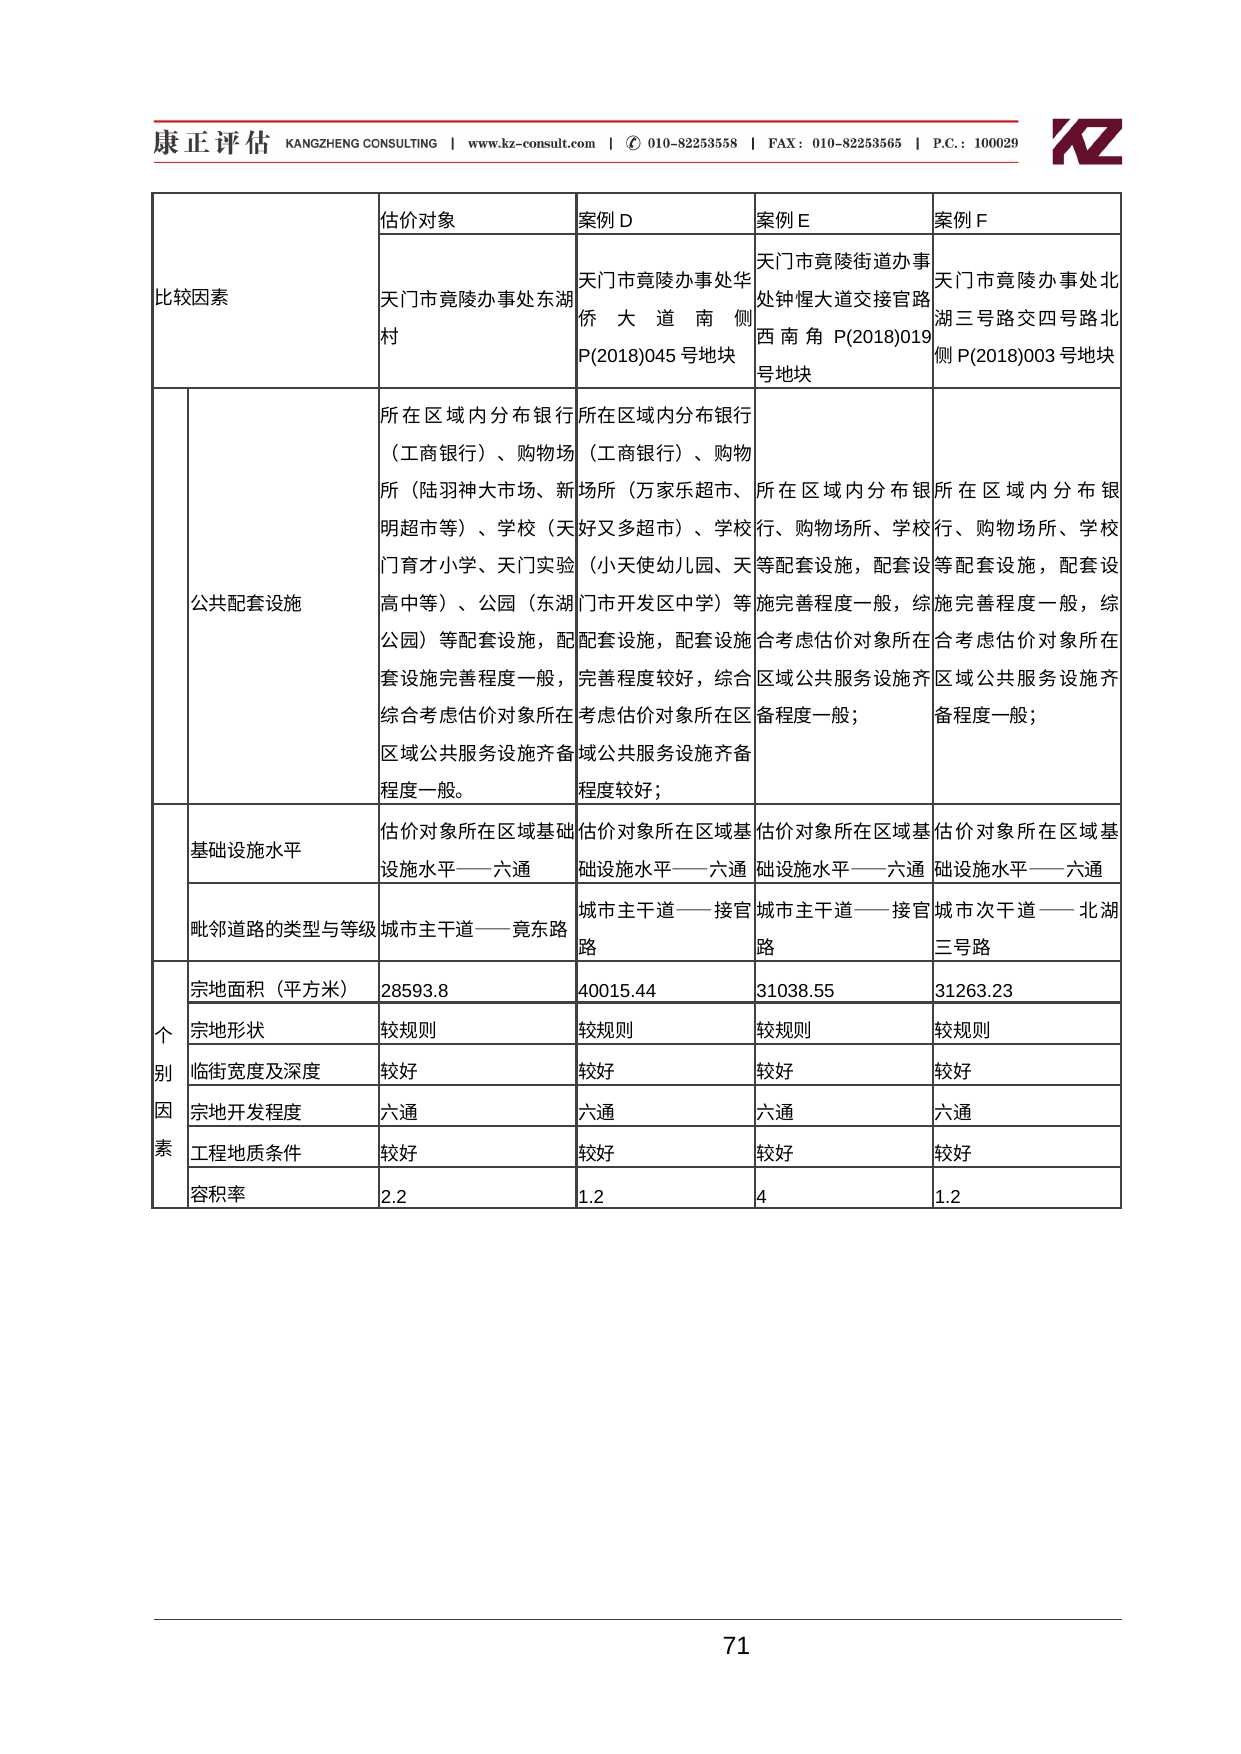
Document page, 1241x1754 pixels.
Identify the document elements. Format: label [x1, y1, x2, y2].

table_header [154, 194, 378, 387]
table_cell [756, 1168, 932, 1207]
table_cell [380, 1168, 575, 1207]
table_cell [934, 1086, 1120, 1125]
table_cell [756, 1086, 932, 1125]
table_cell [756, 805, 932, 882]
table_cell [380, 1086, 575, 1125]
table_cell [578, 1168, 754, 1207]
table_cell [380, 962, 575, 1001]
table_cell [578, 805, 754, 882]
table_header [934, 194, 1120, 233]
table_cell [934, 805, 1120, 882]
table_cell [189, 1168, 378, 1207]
picture [153, 118, 1123, 165]
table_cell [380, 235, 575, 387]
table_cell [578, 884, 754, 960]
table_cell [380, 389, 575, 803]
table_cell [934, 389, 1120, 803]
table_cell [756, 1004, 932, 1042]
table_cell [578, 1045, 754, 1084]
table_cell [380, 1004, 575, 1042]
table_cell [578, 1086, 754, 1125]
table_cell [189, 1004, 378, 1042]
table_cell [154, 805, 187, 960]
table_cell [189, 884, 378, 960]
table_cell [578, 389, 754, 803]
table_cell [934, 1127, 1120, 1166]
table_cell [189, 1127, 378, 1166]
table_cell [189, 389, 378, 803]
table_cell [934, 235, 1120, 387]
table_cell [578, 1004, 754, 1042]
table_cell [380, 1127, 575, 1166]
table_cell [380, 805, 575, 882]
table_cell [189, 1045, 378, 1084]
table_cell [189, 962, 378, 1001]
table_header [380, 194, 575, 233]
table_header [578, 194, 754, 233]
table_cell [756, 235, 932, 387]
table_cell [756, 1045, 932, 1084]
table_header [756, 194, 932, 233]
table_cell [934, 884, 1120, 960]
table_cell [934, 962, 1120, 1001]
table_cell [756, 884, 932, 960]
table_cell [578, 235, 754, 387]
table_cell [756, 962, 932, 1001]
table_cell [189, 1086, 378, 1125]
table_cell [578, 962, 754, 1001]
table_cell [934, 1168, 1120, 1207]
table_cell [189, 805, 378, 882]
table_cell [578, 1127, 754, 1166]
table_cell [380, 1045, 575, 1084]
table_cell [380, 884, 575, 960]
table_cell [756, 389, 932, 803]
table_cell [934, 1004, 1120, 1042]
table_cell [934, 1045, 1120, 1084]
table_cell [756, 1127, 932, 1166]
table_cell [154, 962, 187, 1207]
